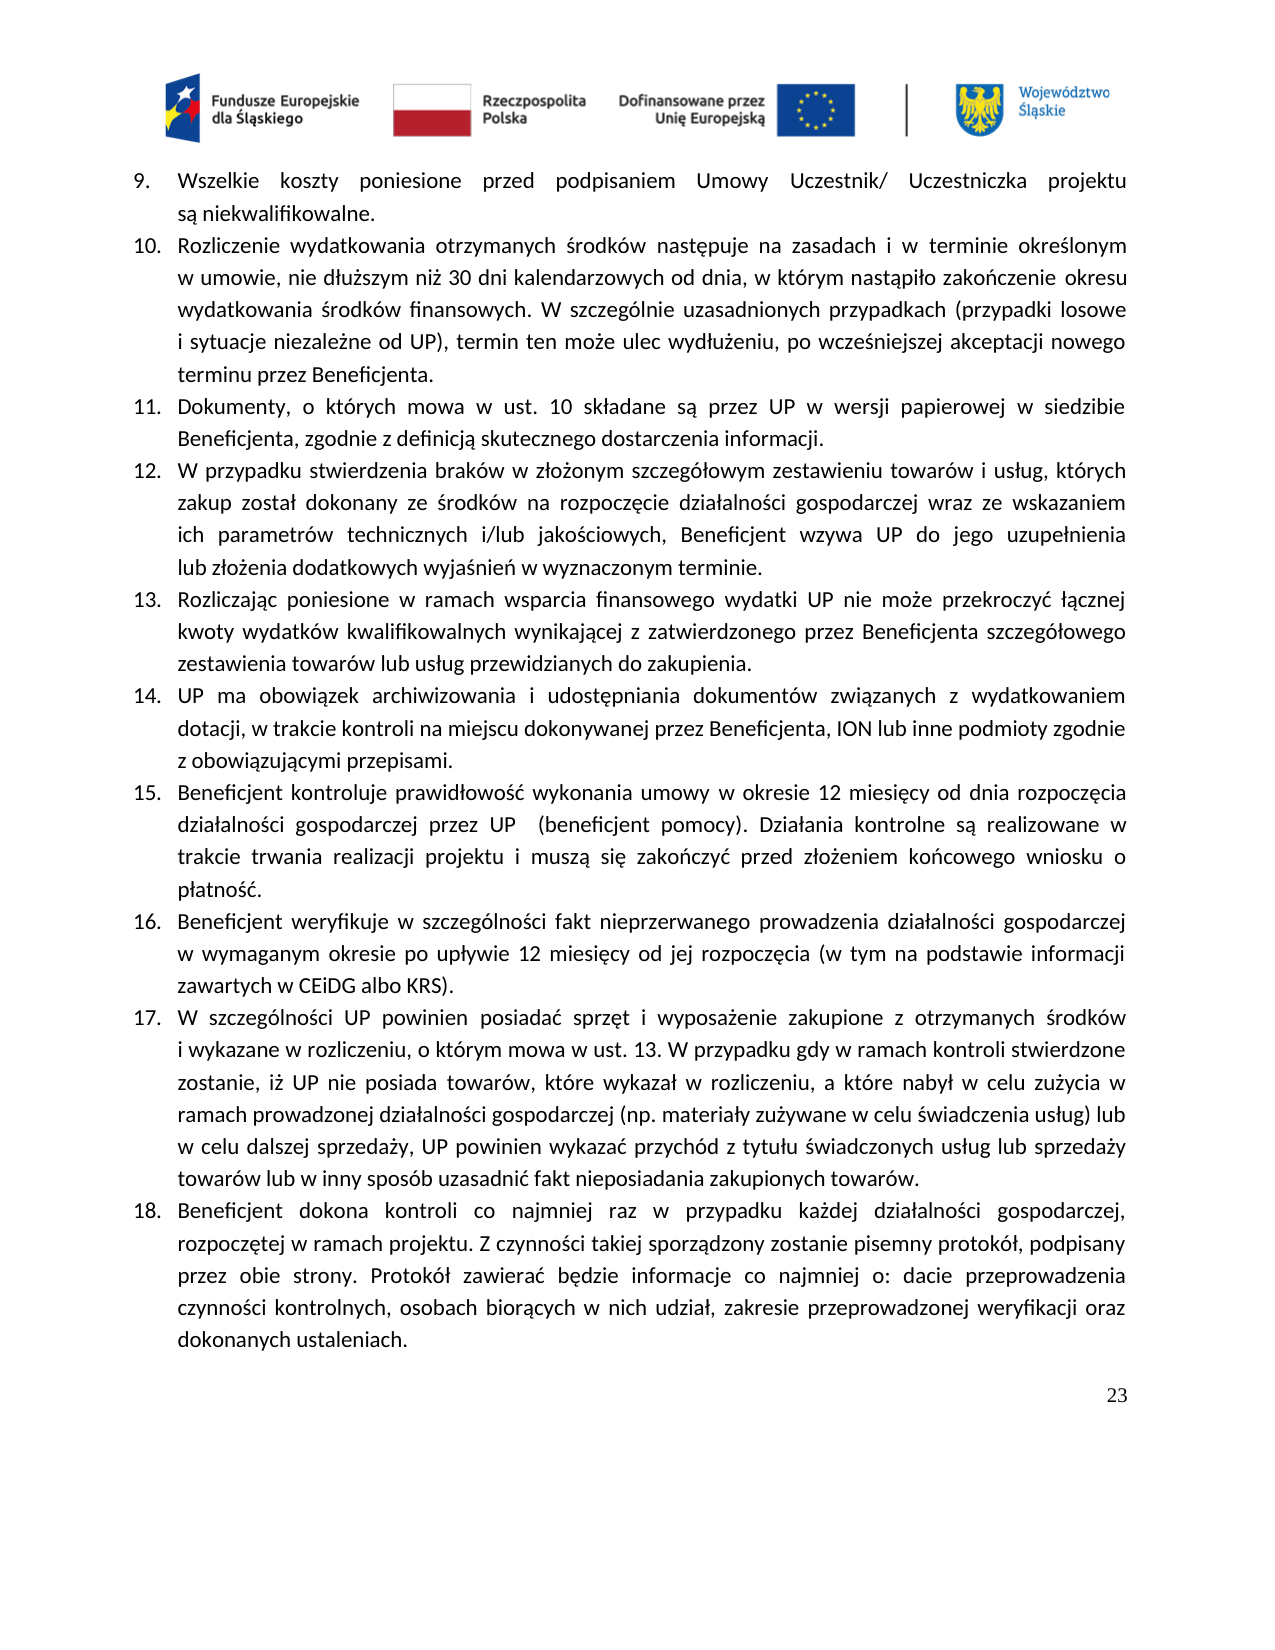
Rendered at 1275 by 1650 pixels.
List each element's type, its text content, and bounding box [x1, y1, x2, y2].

list W przypadku stwierdzenia braków w złożonym szczegółowym zestawieniu towarów i usług, których zakup został dokonany ze środków na rozpoczęcie działalności gospodarczej wraz ze wskazaniem ich parametrów technicznych i/lub jakościowych, Beneficjent wzywa UP do jego uzupełnienia lub złożenia dodatkowych wyjaśnień w wyznaczonym terminie. [133, 456, 1127, 581]
list Dokumenty, o których mowa w ust. 10 składane są przez UP w wersji papierowej w siedzibie Beneficjenta, zgodnie z definicją skutecznego dostarczenia informacji. [133, 392, 1127, 452]
picture [165, 73, 1110, 143]
list UP ma obowiązek archiwizowania i udostępniania dokumentów związanych z wydatkowaniem dotacji, w trakcie kontroli na miejscu dokonywanej przez Beneficjenta, ION lub inne podmioty zgodnie z obowiązującymi przepisami. [133, 682, 1127, 774]
list Beneficjent weryfikuje w szczególności fakt nieprzerwanego prowadzenia działalności gospodarczej w wymaganym okresie po upływie 12 miesięcy od jej rozpoczęcia (w tym na podstawie informacji zawartych w CEiDG albo KRS). [133, 907, 1127, 999]
list W szczególności UP powinien posiadać sprzęt i wyposażenie zakupione z otrzymanych środków i wykazane w rozliczeniu, o którym mowa w ust. 13. W przypadku gdy w ramach kontroli stwierdzone zostanie, iż UP nie posiada towarów, które wykazał w rozliczeniu, a które nabył w celu zużycia w ramach prowadzonej działalności gospodarczej (np. materiały zużywane w celu świadczenia usług) lub w celu dalszej sprzedaży, UP powinien wykazać przychód z tytułu świadczonych usług lub sprzedaży towarów lub w inny sposób uzasadnić fakt nieposiadania zakupionych towarów. [133, 1003, 1127, 1192]
list Rozliczenie wydatkowania otrzymanych środków następuje na zasadach i w terminie określonym w umowie, nie dłuższym niż 30 dni kalendarzowych od dnia, w którym nastąpiło zakończenie okresu wydatkowania środków finansowych. W szczególnie uzasadnionych przypadkach (przypadki losowe i sytuacje niezależne od UP), termin ten może ulec wydłużeniu, po wcześniejszej akceptacji nowego terminu przez Beneficjenta. [133, 231, 1127, 388]
list Beneficjent dokona kontroli co najmniej raz w przypadku każdej działalności gospodarczej, rozpoczętej w ramach projektu. Z czynności takiej sporządzony zostanie pisemny protokół, podpisany przez obie strony. Protokół zawierać będzie informacje co najmniej o: dacie przeprowadzenia czynności kontrolnych, osobach biorących w nich udział, zakresie przeprowadzonej weryfikacji oraz dokonanych ustaleniach. [133, 1197, 1127, 1353]
list Wszelkie koszty poniesione przed podpisaniem Umowy Uczestnik/ Uczestniczka projektu są niekwalifikowalne. [133, 167, 1127, 227]
list Rozliczając poniesione w ramach wsparcia finansowego wydatki UP nie może przekroczyć łącznej kwoty wydatków kwalifikowalnych wynikającej z zatwierdzonego przez Beneficjenta szczegółowego zestawienia towarów lub usług przewidzianych do zakupienia. [133, 585, 1127, 677]
list Beneficjent kontroluje prawidłowość wykonania umowy w okresie 12 miesięcy od dnia rozpoczęcia działalności gospodarczej przez UP (beneficjent pomocy). Działania kontrolne są realizowane w trakcie trwania realizacji projektu i muszą się zakończyć przed złożeniem końcowego wniosku o płatność. [133, 778, 1127, 903]
